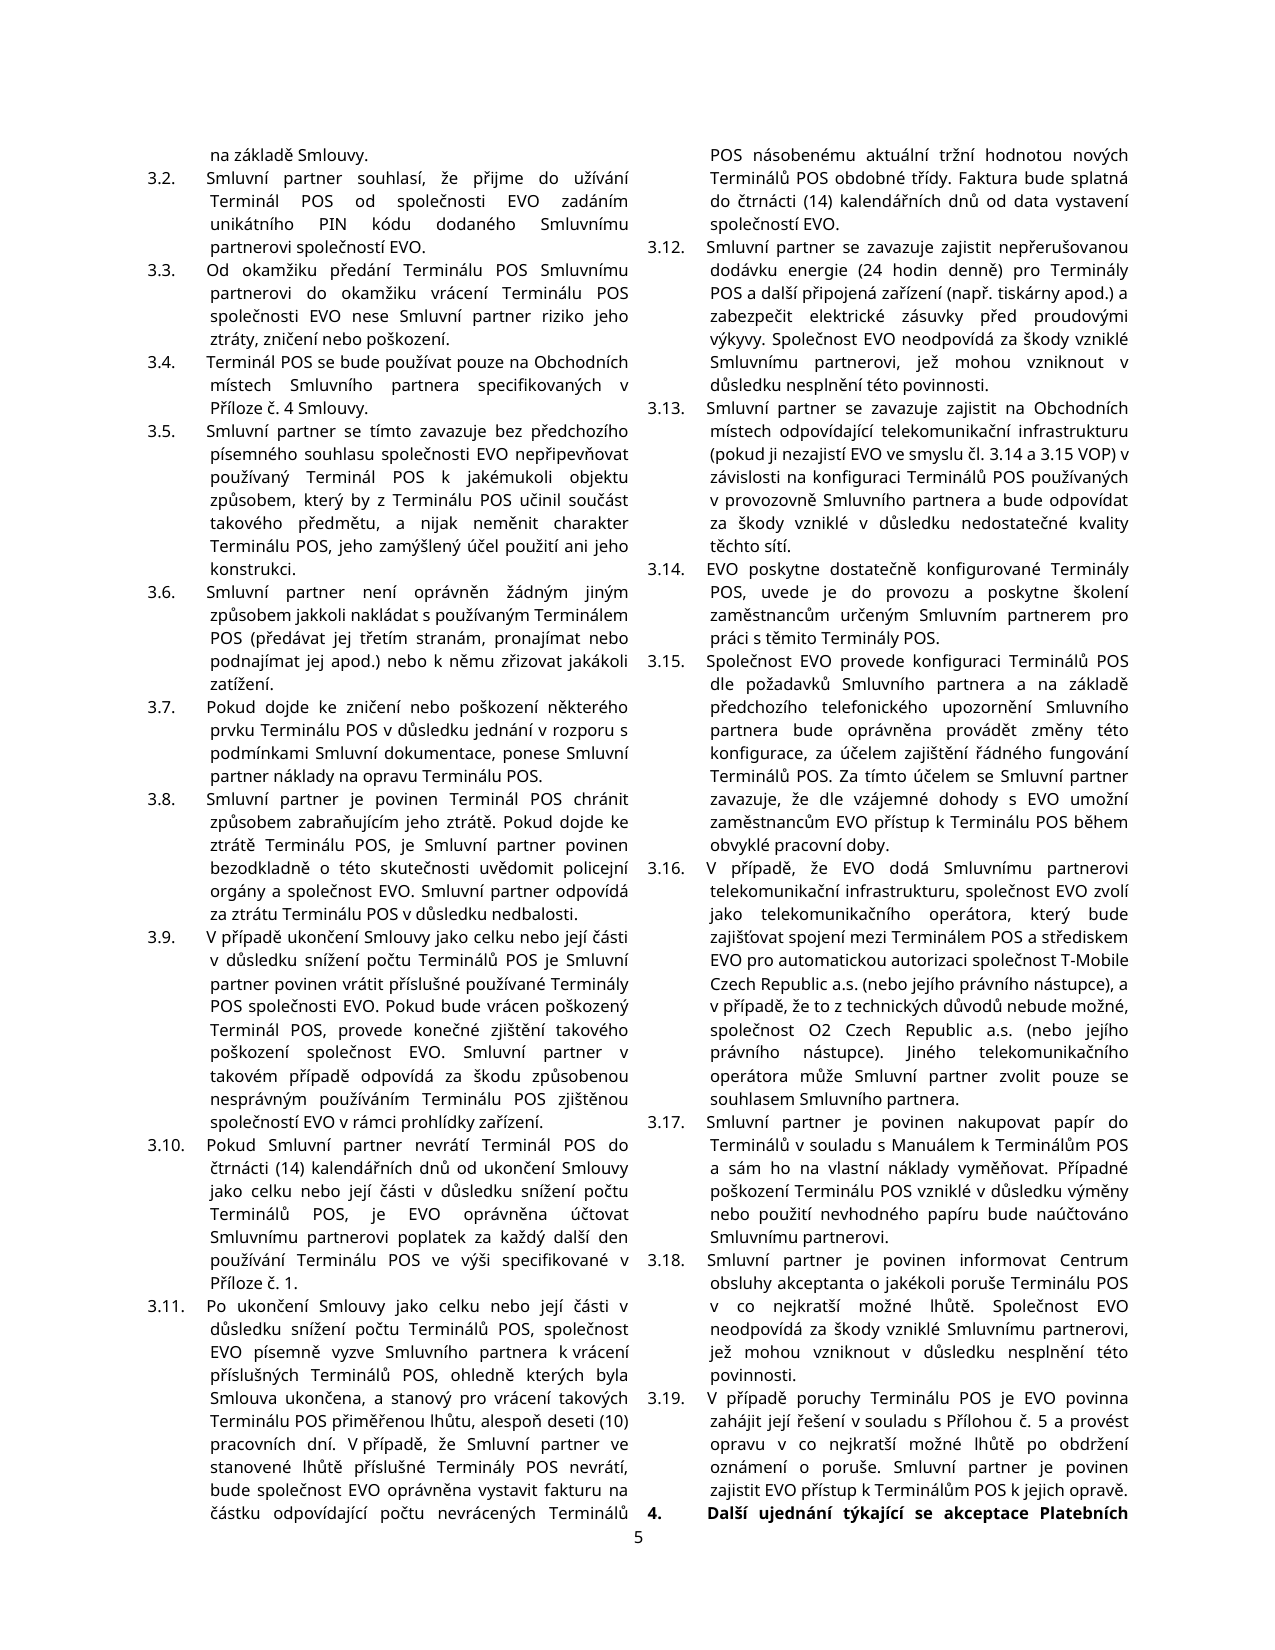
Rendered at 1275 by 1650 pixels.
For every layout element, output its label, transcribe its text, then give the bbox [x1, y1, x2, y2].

list V případě poruchy Terminálu POS je EVO povinna zahájit její řešení v souladu s Přílohou č. 5 a provést opravu v co nejkratší možné lhůtě po obdržení oznámení o poruše. Smluvní partner je povinen zajistit EVO přístup k Terminálům POS k jejich opravě. [647, 1386, 1129, 1501]
list Smluvní partner se zavazuje zajistit na Obchodních místech odpovídající telekomunikační infrastrukturu (pokud ji nezajistí EVO ve smyslu čl. 3.14 a 3.15 VOP) v závislosti na konfiguraci Terminálů POS používaných v provozovně Smluvního partnera a bude odpovídat za škody vzniklé v důsledku nedostatečné kvality těchto sítí. [647, 396, 1129, 557]
list V případě ukončení Smlouvy jako celku nebo její části v důsledku snížení počtu Terminálů POS je Smluvní partner povinen vrátit příslušné používané Terminály POS společnosti EVO. Pokud bude vrácen poškozený Terminál POS, provede konečné zjištění takového poškození společnost EVO. Smluvní partner v takovém případě odpovídá za škodu způsobenou nesprávným používáním Terminálu POS zjištěnou společností EVO v rámci prohlídky zařízení. [147, 926, 629, 1133]
list Pokud Smluvní partner nevrátí Terminál POS do čtrnácti (14) kalendářních dnů od ukončení Smlouvy jako celku nebo její části v důsledku snížení počtu Terminálů POS, je EVO oprávněna účtovat Smluvnímu partnerovi poplatek za každý další den používání Terminálu POS ve výši specifikované v Příloze č. 1. [147, 1133, 629, 1294]
list Pokud dojde ke zničení nebo poškození některého prvku Terminálu POS v důsledku jednání v rozporu s podmínkami Smluvní dokumentace, ponese Smluvní partner náklady na opravu Terminálu POS. [147, 695, 629, 787]
list Společnost EVO provede konfiguraci Terminálů POS dle požadavků Smluvního partnera a na základě předchozího telefonického upozornění Smluvního partnera bude oprávněna provádět změny této konfigurace, za účelem zajištění řádného fungování Terminálů POS. Za tímto účelem se Smluvní partner zavazuje, že dle vzájemné dohody s EVO umožní zaměstnancům EVO přístup k Terminálu POS během obvyklé pracovní doby. [647, 649, 1129, 856]
list Po ukončení Smlouvy jako celku nebo její části v důsledku snížení počtu Terminálů POS, společnost EVO písemně vyzve Smluvního partnera k vrácení příslušných Terminálů POS, ohledně kterých byla Smlouva ukončena, a stanový pro vrácení takových Terminálu POS přiměřenou lhůtu, alespoň deseti (10) pracovních dní. V případě, že Smluvní partner ve stanovené lhůtě příslušné Terminály POS nevrátí, bude společnost EVO oprávněna vystavit fakturu na částku odpovídající počtu nevrácených Terminálů POS násobenému aktuální tržní hodnotou nových Terminálů POS obdobné třídy. Faktura bude splatná do čtrnácti (14) kalendářních dnů od data vystavení společností EVO. [647, 143, 1129, 235]
list Smluvní partner je povinen informovat Centrum obsluhy akceptanta o jakékoli poruše Terminálu POS v co nejkratší možné lhůtě. Společnost EVO neodpovídá za škody vzniklé Smluvnímu partnerovi, jež mohou vzniknout v důsledku nesplnění této povinnosti. [647, 1248, 1129, 1386]
list EVO poskytne dostatečně konfigurované Terminály POS, uvede je do provozu a poskytne školení zaměstnancům určeným Smluvním partnerem pro práci s těmito Terminály POS. [647, 557, 1129, 649]
list V případě, že EVO dodá Smluvnímu partnerovi telekomunikační infrastrukturu, společnost EVO zvolí jako telekomunikačního operátora, který bude zajišťovat spojení mezi Terminálem POS a střediskem EVO pro automatickou autorizaci společnost T-Mobile Czech Republic a.s. (nebo jejího právního nástupce), a v případě, že to z technických důvodů nebude možné, společnost O2 Czech Republic a.s. (nebo jejího právního nástupce). Jiného telekomunikačního operátora může Smluvní partner zvolit pouze se souhlasem Smluvního partnera. [647, 856, 1129, 1110]
list Terminál POS se bude používat pouze na Obchodních místech Smluvního partnera specifikovaných v Příloze č. 4 Smlouvy. [147, 350, 629, 419]
list Smluvní partner souhlasí, že přijme do užívání Terminál POS od společnosti EVO zadáním unikátního PIN kódu dodaného Smluvnímu partnerovi společností EVO. [147, 166, 629, 258]
list Smluvní partner se tímto zavazuje bez předchozího písemného souhlasu společnosti EVO nepřipevňovat používaný Terminál POS k jakémukoli objektu způsobem, který by z Terminálu POS učinil součást takového předmětu, a nijak neměnit charakter Terminálu POS, jeho zamýšlený účel použití ani jeho konstrukci. [147, 419, 629, 580]
list Další ujednání týkající se akceptace Platebních karet pomocí Platební brány (E-Commerce transakce) [647, 1501, 1129, 1524]
list Smluvní partner není oprávněn žádným jiným způsobem jakkoli nakládat s používaným Terminálem POS (předávat jej třetím stranám, pronajímat nebo podnajímat jej apod.) nebo k němu zřizovat jakákoli zatížení. [147, 580, 629, 695]
list Smluvní partner je povinen Terminál POS chránit způsobem zabraňujícím jeho ztrátě. Pokud dojde ke ztrátě Terminálu POS, je Smluvní partner povinen bezodkladně o této skutečnosti uvědomit policejní orgány a společnost EVO. Smluvní partner odpovídá za ztrátu Terminálu POS v důsledku nedbalosti. [147, 787, 629, 926]
list Po ukončení Smlouvy jako celku nebo její části v důsledku snížení počtu Terminálů POS, společnost EVO písemně vyzve Smluvního partnera k vrácení příslušných Terminálů POS, ohledně kterých byla Smlouva ukončena, a stanový pro vrácení takových Terminálu POS přiměřenou lhůtu, alespoň deseti (10) pracovních dní. V případě, že Smluvní partner ve stanovené lhůtě příslušné Terminály POS nevrátí, bude společnost EVO oprávněna vystavit fakturu na částku odpovídající počtu nevrácených Terminálů POS násobenému aktuální tržní hodnotou nových Terminálů POS obdobné třídy. Faktura bude splatná do čtrnácti (14) kalendářních dnů od data vystavení společností EVO. [147, 1294, 629, 1524]
list Od okamžiku předání Terminálu POS Smluvnímu partnerovi do okamžiku vrácení Terminálu POS společnosti EVO nese Smluvní partner riziko jeho ztráty, zničení nebo poškození. [147, 258, 629, 350]
list Smluvní partner se zavazuje zajistit nepřerušovanou dodávku energie (24 hodin denně) pro Terminály POS a další připojená zařízení (např. tiskárny apod.) a zabezpečit elektrické zásuvky před proudovými výkyvy. Společnost EVO neodpovídá za škody vzniklé Smluvnímu partnerovi, jež mohou vzniknout v důsledku nesplnění této povinnosti. [647, 235, 1129, 396]
list Smluvní partner je povinen nakupovat papír do Terminálů v souladu s Manuálem k Terminálům POS a sám ho na vlastní náklady vyměňovat. Případné poškození Terminálu POS vzniklé v důsledku výměny nebo použití nevhodného papíru bude naúčtováno Smluvnímu partnerovi. [647, 1110, 1129, 1248]
